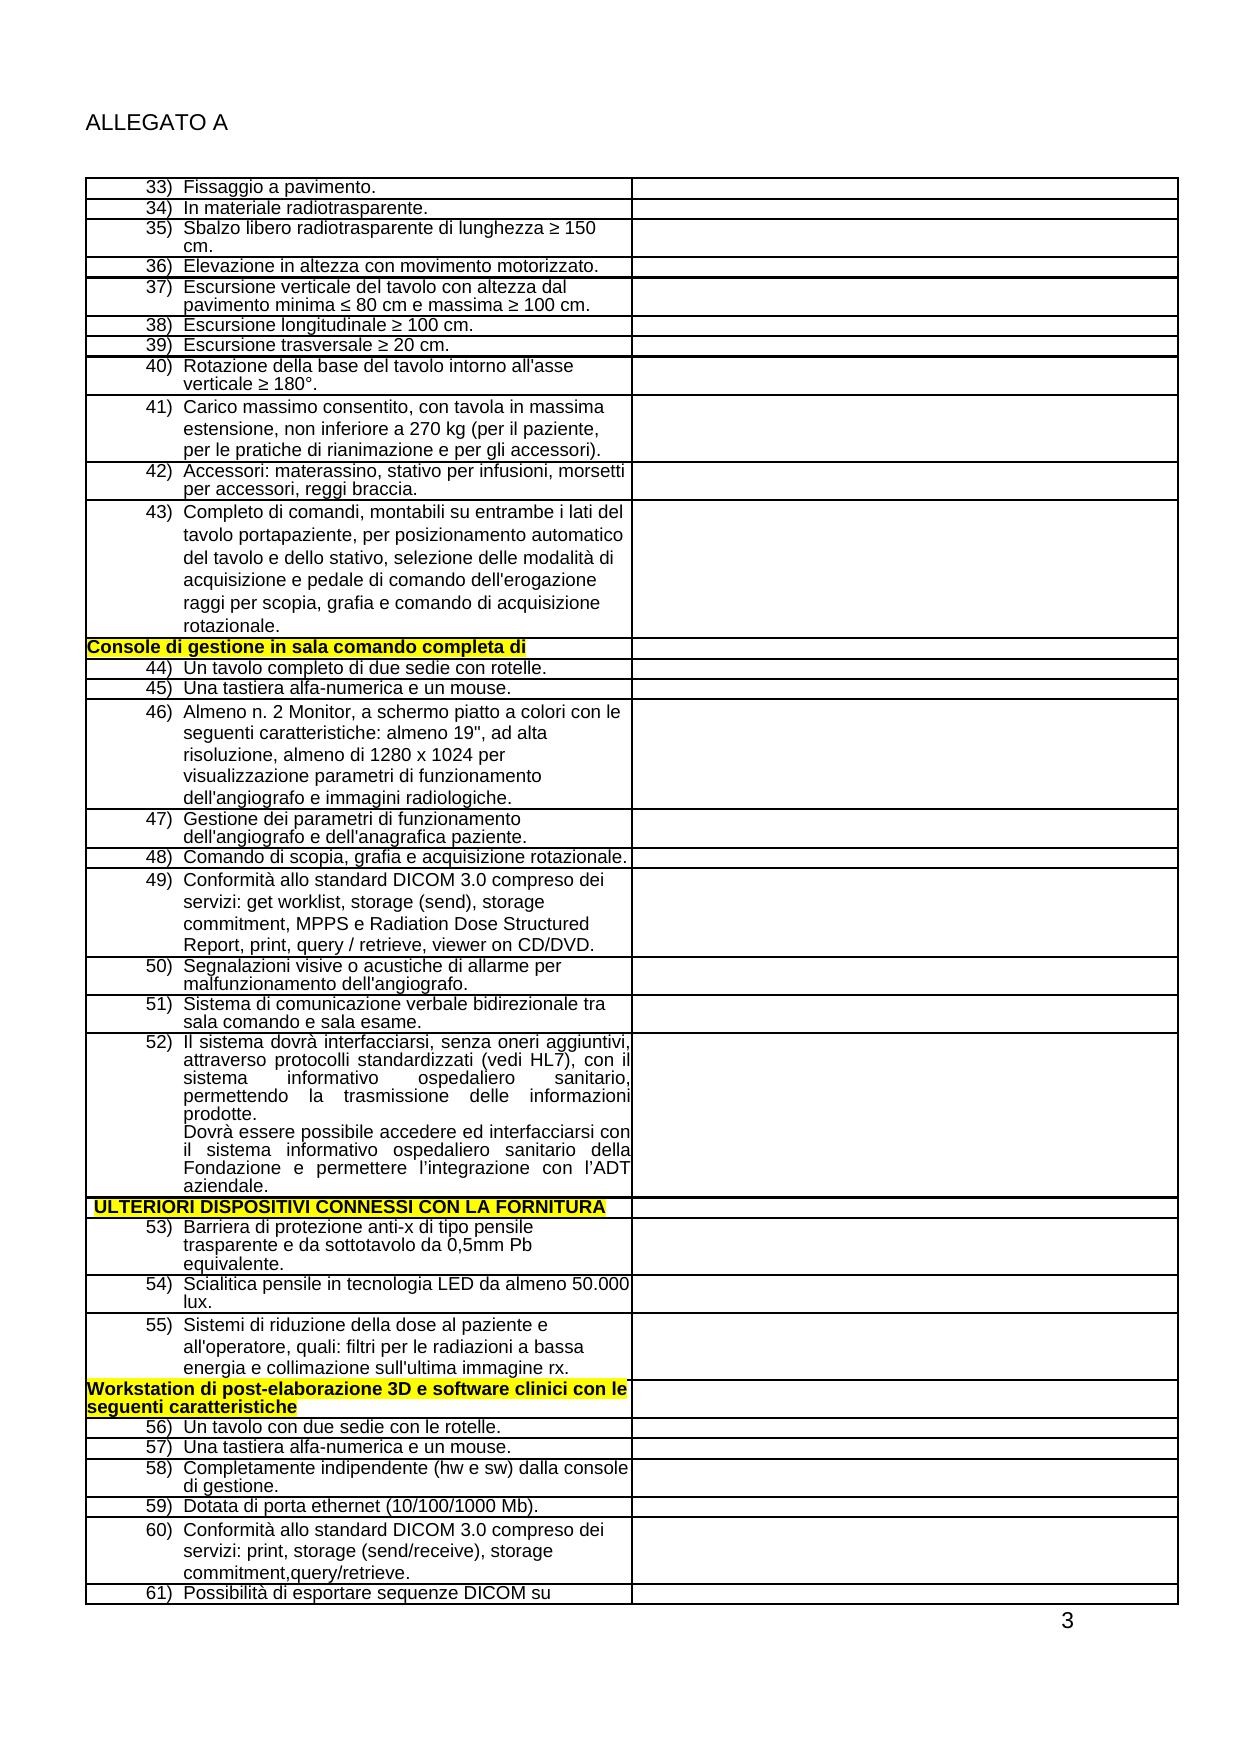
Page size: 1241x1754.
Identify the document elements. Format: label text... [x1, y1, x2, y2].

table_cell [633, 1219, 1177, 1273]
table_cell Completo di comandi, montabili su entrambe i lati del tavolo portapaziente, per posizionamento automatico del tavolo e dello stativo, selezione delle modalità di acquisizione e pedale di comando dell'erogazione raggi per scopia, grafia e comando di acquisizione rotazionale. [87, 501, 631, 637]
table_cell [633, 810, 1177, 847]
table_cell In materiale radiotrasparente. [168, 200, 631, 218]
table_cell [633, 337, 1177, 355]
table_cell Gestione dei parametri di funzionamento dell'angiografo e dell'anagrafica paziente. [87, 810, 631, 847]
table_cell Escursione verticale del tavolo con altezza dal pavimento minima ≤ 80 cm e massima ≥ 100 cm. [87, 279, 631, 315]
table_cell [633, 396, 1177, 461]
table_cell Una tastiera alfa-numerica e un mouse. [168, 1439, 631, 1457]
table_cell Dotata di porta ethernet (10/100/1000 Mb). [388, 1498, 530, 1516]
table_cell Una tastiera alfa-numerica e un mouse. [168, 680, 631, 698]
table_cell [633, 660, 1177, 678]
table_cell [633, 639, 1177, 658]
table_cell Console di gestione in sala comando completa di [87, 639, 631, 658]
table_cell [633, 1199, 1177, 1217]
table_cell [633, 179, 1177, 197]
table_cell [633, 680, 1177, 698]
table_cell [633, 501, 1177, 637]
table_cell Carico massimo consentito, con tavola in massima estensione, non inferiore a 270 kg (per il paziente, per le pratiche di rianimazione e per gli accessori). [87, 396, 631, 461]
table_cell Un tavolo completo di due sedie con rotelle. [168, 660, 631, 678]
table_cell [633, 1518, 1177, 1583]
table_cell Il sistema dovrà interfacciarsi, senza oneri aggiuntivi, attraverso protocolli standardizzati (vedi HL7), con il sistema informativo ospedaliero sanitario, permettendo la trasmissione delle informazioni prodotte. Dovrà essere possibile accedere ed interfacciarsi con il sistema informativo ospedaliero sanitario della Fondazione e permettere l’integrazione con l’ADT aziendale. [87, 1034, 631, 1196]
table_cell Workstation di post-elaborazione 3D e software clinici con le seguenti caratteristiche [297, 1381, 631, 1417]
table_cell Sbalzo libero radiotrasparente di lunghezza ≥ 150 cm. [87, 220, 631, 256]
table_cell [633, 849, 1177, 867]
table_cell Conformità allo standard DICOM 3.0 compreso dei servizi: print, storage (send/receive), storage commitment,query/retrieve. [87, 1518, 631, 1583]
table_cell Scialitica pensile in tecnologia LED da almeno 50.000 lux. [87, 1276, 631, 1312]
table_cell [633, 1314, 1177, 1379]
table_cell Almeno n. 2 Monitor, a schermo piatto a colori con le seguenti caratteristiche: almeno 19", ad alta risoluzione, almeno di 1280 x 1024 per visualizzazione parametri di funzionamento dell'angiografo e immagini radiologiche. [87, 700, 631, 808]
table_cell Fissaggio a pavimento. [168, 179, 631, 197]
table_cell [633, 1381, 1177, 1417]
table_cell Sistemi di riduzione della dose al paziente e all'operatore, quali: filtri per le radiazioni a bassa energia e collimazione sull'ultima immagine rx. [87, 1314, 631, 1379]
table_cell Fissaggio a pavimento. [87, 179, 169, 197]
table_cell Possibilità di esportare sequenze DICOM su dispositivo di memoria USB. [168, 1585, 631, 1603]
table_cell [633, 1460, 1177, 1496]
table_cell [633, 869, 1177, 956]
table_cell [633, 317, 1177, 335]
table_cell [633, 279, 1177, 315]
table_cell Conformità allo standard DICOM 3.0 compreso dei servizi: get worklist, storage (send), storage commitment, MPPS e Radiation Dose Structured Report, print, query / retrieve, viewer on CD/DVD. [87, 869, 631, 956]
table_cell [633, 996, 1177, 1032]
table_cell [633, 1276, 1177, 1312]
table_cell Completamente indipendente (hw e sw) dalla console di gestione. [87, 1460, 631, 1496]
table_cell [633, 958, 1177, 994]
table_cell Elevazione in altezza con movimento motorizzato. [168, 258, 631, 276]
table_cell Dotata di porta ethernet (10/100/1000 Mb). [168, 1498, 389, 1516]
table_cell [633, 1585, 1177, 1603]
table_cell [633, 258, 1177, 276]
table_cell Un tavolo con due sedie con le rotelle. [168, 1419, 631, 1437]
table_cell [633, 220, 1177, 256]
table_cell Segnalazioni visive o acustiche di allarme per malfunzionamento dell'angiografo. [87, 958, 631, 994]
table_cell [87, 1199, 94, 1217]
table_cell [633, 1439, 1177, 1457]
table_cell Barriera di protezione anti-x di tipo pensile trasparente e da sottotavolo da 0,5mm Pb equivalente. [87, 1219, 631, 1273]
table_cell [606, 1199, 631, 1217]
table_cell Escursione trasversale ≥ 20 cm. [168, 337, 631, 355]
table_cell [633, 463, 1177, 499]
table_cell [633, 700, 1177, 808]
table_cell Sistema di comunicazione verbale bidirezionale tra sala comando e sala esame. [87, 996, 631, 1032]
table_cell [633, 358, 1177, 394]
table_cell Escursione longitudinale ≥ 100 cm. [168, 317, 631, 335]
table_cell [633, 1419, 1177, 1437]
table_cell Comando di scopia, grafia e acquisizione rotazionale. [168, 849, 631, 867]
table_cell [633, 200, 1177, 218]
table_cell [633, 1034, 1177, 1196]
table_cell [633, 1498, 1177, 1516]
table_cell Accessori: materassino, stativo per infusioni, morsetti per accessori, reggi braccia. [87, 463, 631, 499]
table_cell Rotazione della base del tavolo intorno all'asse verticale ≥ 180°. [87, 358, 631, 394]
